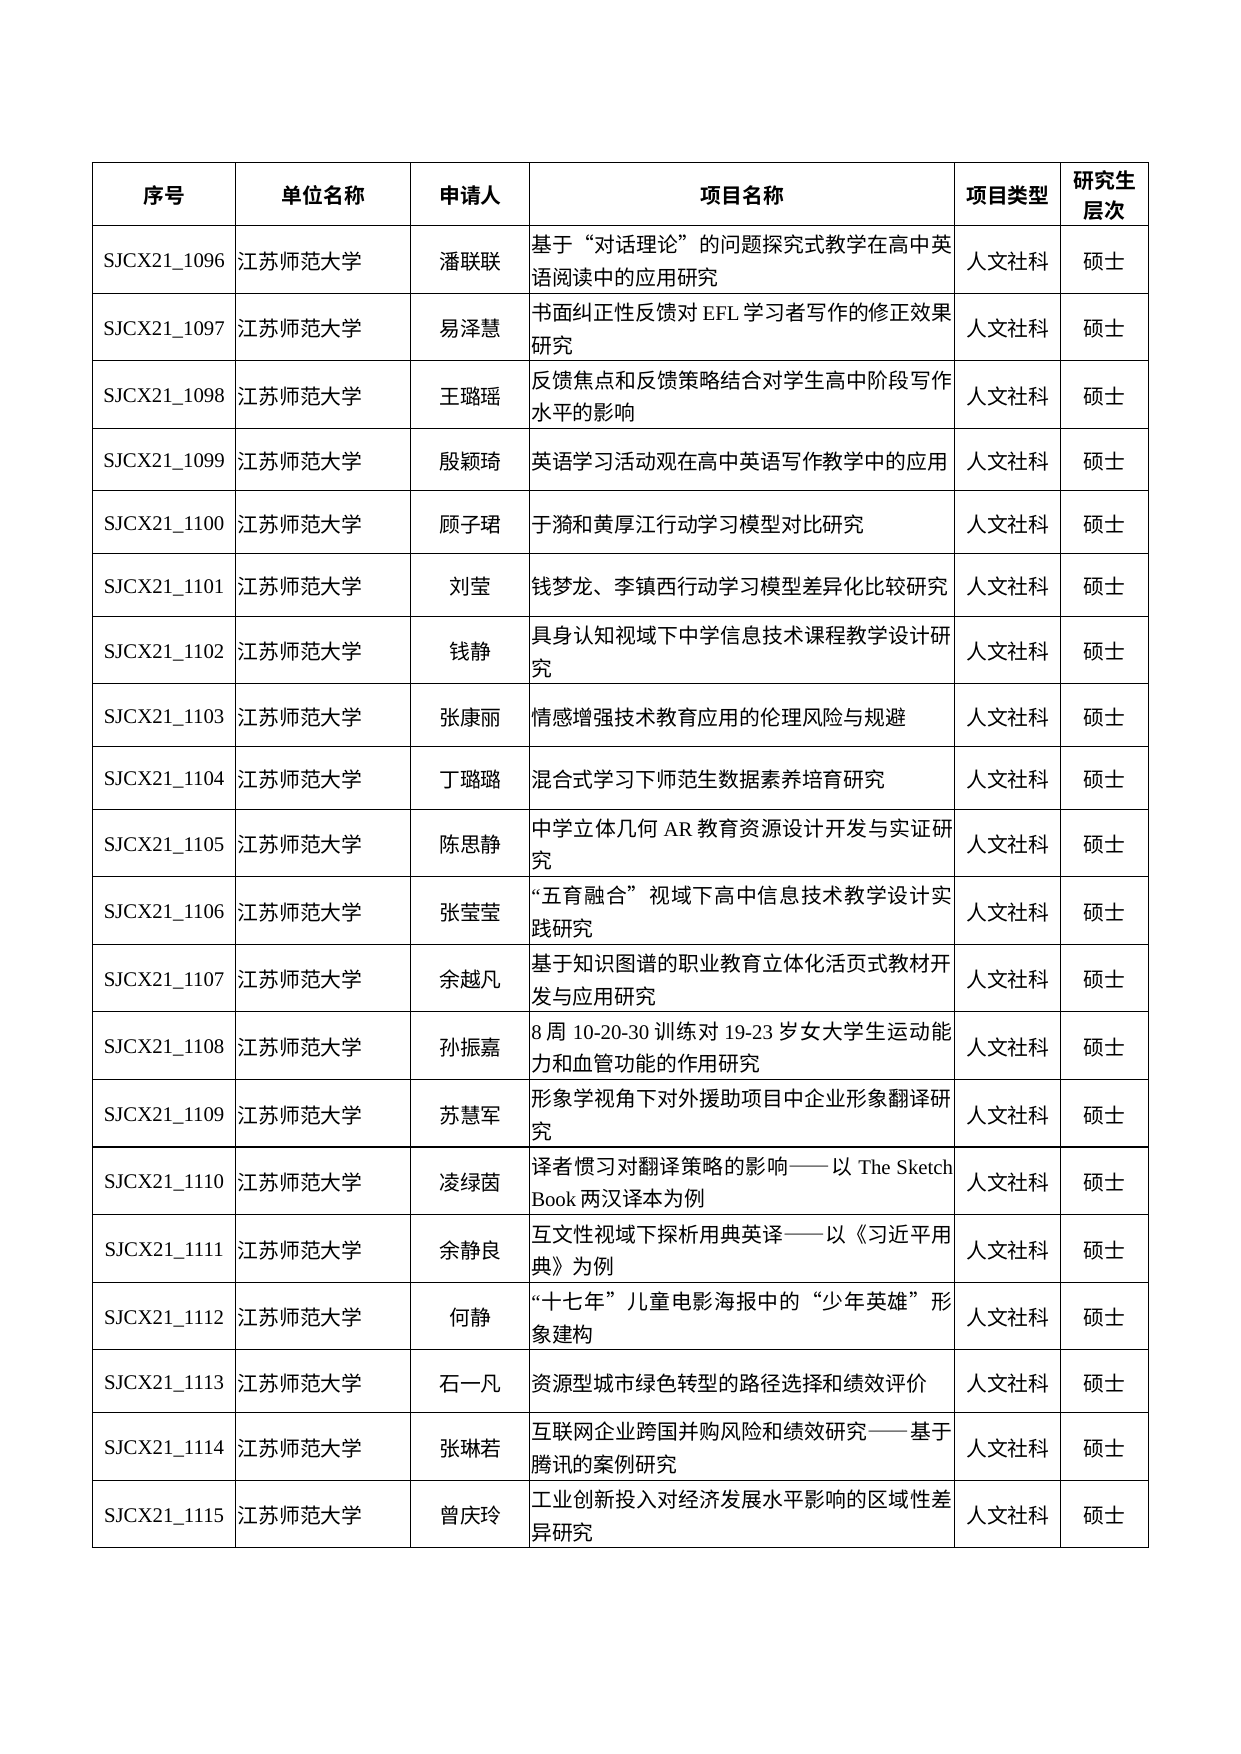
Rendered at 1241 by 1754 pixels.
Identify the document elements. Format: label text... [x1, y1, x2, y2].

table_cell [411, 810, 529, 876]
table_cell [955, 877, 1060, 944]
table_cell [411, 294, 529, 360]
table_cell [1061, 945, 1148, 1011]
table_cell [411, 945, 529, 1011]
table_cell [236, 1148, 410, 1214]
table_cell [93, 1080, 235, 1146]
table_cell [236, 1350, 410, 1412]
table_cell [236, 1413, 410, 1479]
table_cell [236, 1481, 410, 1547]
table_header 项目名称 [530, 163, 954, 225]
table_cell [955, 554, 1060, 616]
table_header 申请人 [411, 163, 529, 225]
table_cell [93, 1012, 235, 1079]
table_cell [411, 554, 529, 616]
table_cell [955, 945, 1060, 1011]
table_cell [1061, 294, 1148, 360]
table_header 项目类型 [955, 163, 1060, 225]
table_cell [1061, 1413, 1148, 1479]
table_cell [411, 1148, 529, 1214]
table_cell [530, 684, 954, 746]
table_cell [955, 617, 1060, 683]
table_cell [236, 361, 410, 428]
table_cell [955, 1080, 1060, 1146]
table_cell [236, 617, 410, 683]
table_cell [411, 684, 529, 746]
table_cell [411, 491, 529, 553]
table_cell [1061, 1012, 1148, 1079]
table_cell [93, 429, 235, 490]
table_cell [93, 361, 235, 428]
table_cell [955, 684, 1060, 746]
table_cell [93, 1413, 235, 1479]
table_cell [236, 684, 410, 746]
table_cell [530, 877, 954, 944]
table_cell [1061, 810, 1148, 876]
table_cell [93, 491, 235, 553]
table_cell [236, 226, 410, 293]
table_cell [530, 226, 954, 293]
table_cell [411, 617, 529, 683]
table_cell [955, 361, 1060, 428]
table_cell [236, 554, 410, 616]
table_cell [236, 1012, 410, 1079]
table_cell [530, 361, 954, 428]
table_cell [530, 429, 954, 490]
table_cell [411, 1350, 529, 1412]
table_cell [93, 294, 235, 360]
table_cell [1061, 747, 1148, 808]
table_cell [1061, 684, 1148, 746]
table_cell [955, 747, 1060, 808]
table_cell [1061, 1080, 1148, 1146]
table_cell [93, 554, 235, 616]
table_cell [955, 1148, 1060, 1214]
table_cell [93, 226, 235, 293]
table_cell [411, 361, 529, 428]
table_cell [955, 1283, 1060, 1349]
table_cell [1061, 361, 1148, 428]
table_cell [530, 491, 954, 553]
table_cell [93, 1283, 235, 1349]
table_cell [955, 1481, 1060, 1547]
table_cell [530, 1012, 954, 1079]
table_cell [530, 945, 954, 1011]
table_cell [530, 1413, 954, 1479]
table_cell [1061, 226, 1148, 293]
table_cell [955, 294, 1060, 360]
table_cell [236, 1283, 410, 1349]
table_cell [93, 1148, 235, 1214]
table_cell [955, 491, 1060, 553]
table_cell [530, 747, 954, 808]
table_header 单位名称 [236, 163, 410, 225]
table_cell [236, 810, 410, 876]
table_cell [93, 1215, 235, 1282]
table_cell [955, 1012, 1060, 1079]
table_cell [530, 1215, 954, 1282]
table_header 研究生 层次 [1061, 163, 1148, 225]
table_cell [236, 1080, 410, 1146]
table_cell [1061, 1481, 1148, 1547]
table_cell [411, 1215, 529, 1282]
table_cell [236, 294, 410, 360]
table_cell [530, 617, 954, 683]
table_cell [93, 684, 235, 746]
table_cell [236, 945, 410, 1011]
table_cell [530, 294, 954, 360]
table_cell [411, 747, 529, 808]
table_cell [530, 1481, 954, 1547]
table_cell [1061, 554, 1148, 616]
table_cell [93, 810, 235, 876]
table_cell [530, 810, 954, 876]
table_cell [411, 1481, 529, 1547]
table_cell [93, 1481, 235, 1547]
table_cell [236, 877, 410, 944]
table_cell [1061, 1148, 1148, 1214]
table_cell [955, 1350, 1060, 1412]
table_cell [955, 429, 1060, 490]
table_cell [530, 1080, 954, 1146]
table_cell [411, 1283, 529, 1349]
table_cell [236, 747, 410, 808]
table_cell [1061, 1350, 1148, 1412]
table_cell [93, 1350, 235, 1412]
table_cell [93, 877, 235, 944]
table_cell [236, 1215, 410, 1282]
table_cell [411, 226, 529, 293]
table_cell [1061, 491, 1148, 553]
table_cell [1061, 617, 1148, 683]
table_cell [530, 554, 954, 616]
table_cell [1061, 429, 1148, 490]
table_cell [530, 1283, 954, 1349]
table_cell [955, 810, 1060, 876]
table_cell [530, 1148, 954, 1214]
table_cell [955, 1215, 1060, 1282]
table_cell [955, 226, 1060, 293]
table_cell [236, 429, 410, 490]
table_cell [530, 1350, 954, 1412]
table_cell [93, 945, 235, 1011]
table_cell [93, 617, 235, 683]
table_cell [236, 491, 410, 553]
table_header 序号 [93, 163, 235, 225]
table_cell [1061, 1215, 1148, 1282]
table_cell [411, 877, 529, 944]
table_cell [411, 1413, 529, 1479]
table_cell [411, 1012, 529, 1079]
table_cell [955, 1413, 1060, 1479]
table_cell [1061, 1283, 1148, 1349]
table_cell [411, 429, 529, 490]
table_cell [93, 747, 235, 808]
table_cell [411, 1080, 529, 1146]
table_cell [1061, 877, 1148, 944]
